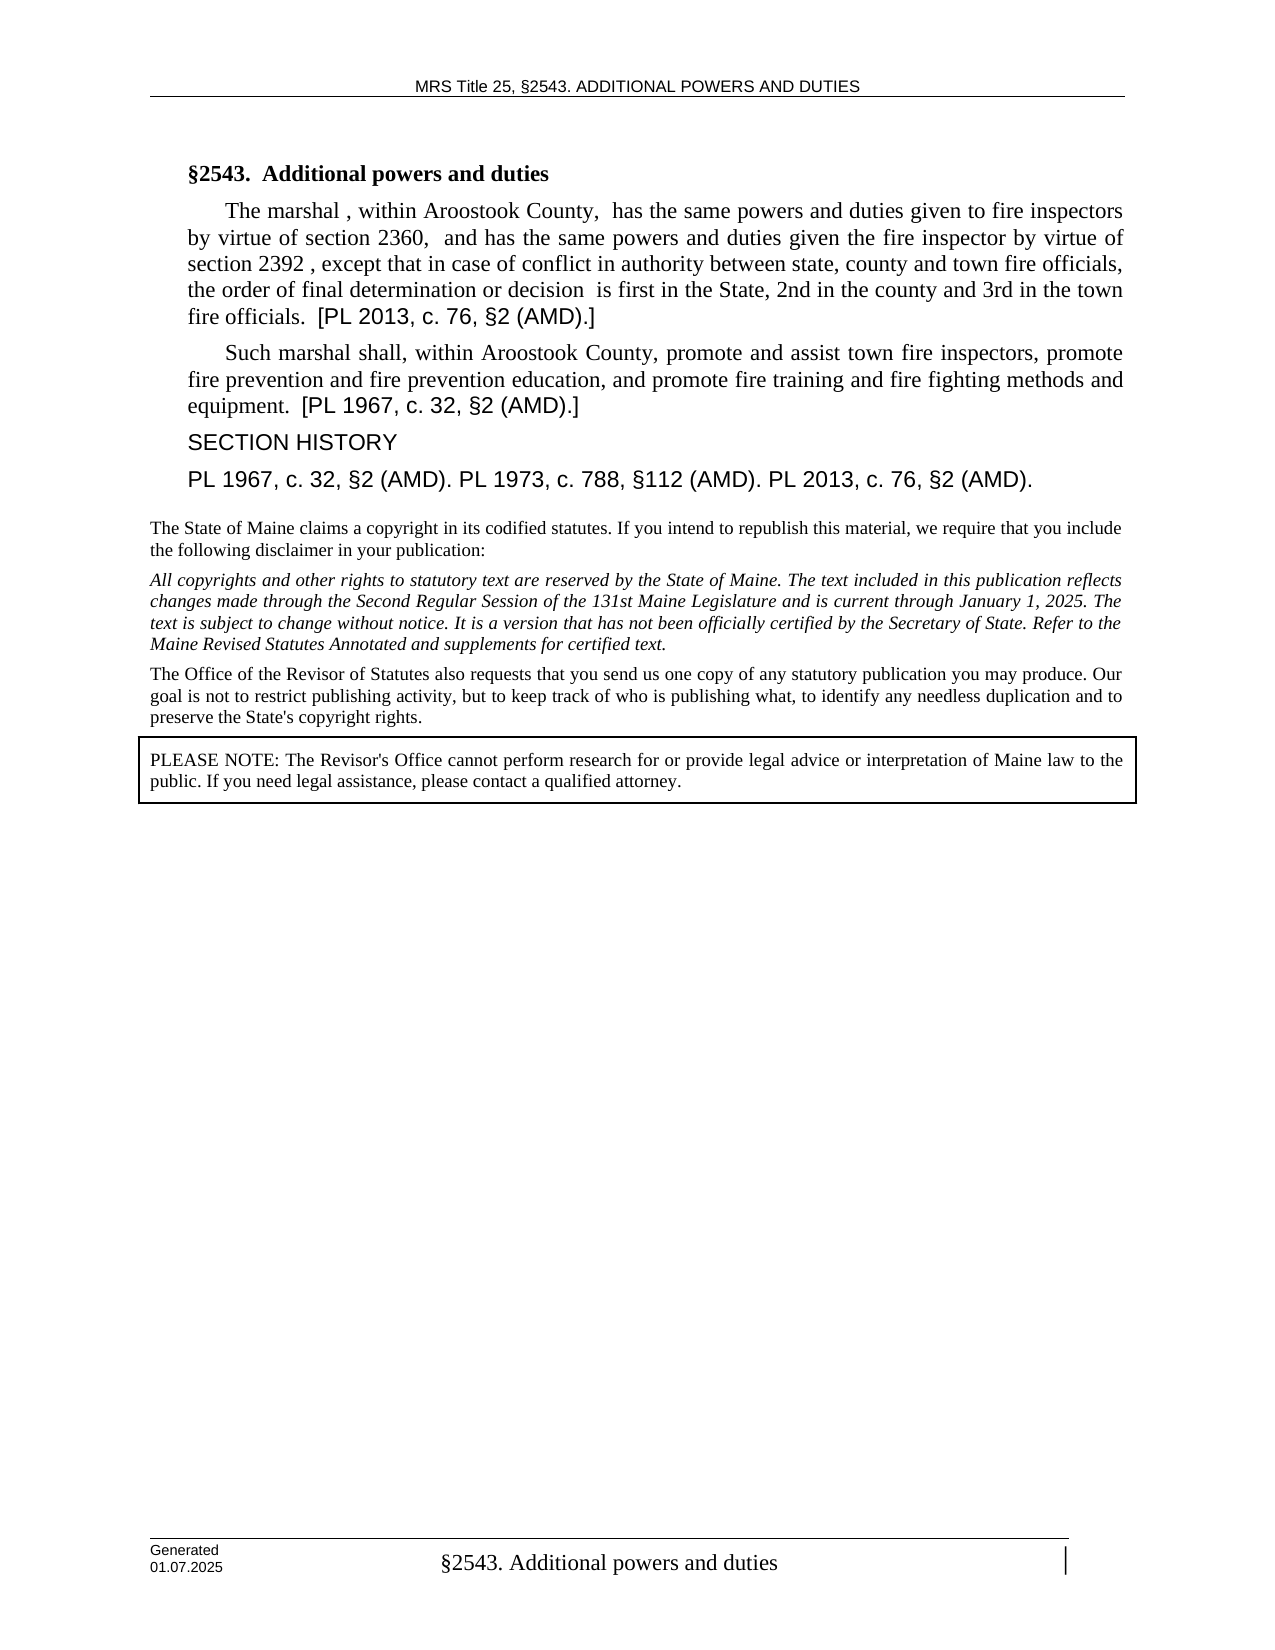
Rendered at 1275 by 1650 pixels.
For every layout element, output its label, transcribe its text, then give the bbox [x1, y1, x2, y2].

text SECTION HISTORY [187, 429, 1125, 455]
text The marshal , within Aroostook County, has the same powers and duties given to fire inspectors by virtue of section 2360, and has the same powers and duties given the fire inspector by virtue of section 2392 , except that in case of conflict in authority between state, county and town fire officials, the order of final determination or decision is first in the State, 2nd in the county and 3rd in the town fire officials. [PL 2013, c. 76, §2 (AMD).] [187, 197, 1125, 329]
text The Office of the Revisor of Statutes also requests that you send us one copy of any statutory publication you may produce. Our goal is not to restrict publishing activity, but to keep track of who is publishing what, to identify any needless duplication and to preserve the State's copyright rights. [150, 663, 1125, 728]
text PL 1967, c. 32, §2 (AMD). PL 1973, c. 788, §112 (AMD). PL 2013, c. 76, §2 (AMD). [187, 466, 1125, 492]
text §2543. Additional powers and duties [187, 160, 1125, 187]
text The State of Maine claims a copyright in its codified statutes. If you intend to republish this material, we require that you include the following disclaimer in your publication: [150, 517, 1125, 560]
text PLEASE NOTE: The Revisor's Office cannot perform research for or provide legal advice or interpretation of Maine law to the public. If you need legal assistance, please contact a qualified attorney. [140, 738, 1135, 802]
text All copyrights and other rights to statutory text are reserved by the State of Maine. The text included in this publication reflects changes made through the Second Regular Session of the 131st Maine Legislature and is current through January 1, 2025 . The text is subject to change without notice. It is a version that has not been officially certified by the Secretary of State. Refer to the Maine Revised Statutes Annotated and supplements for certified text. [150, 569, 1125, 655]
text Such marshal shall, within Aroostook County, promote and assist town fire inspectors, promote fire prevention and fire prevention education, and promote fire training and fire fighting methods and equipment. [PL 1967, c. 32, §2 (AMD).] [187, 339, 1125, 419]
